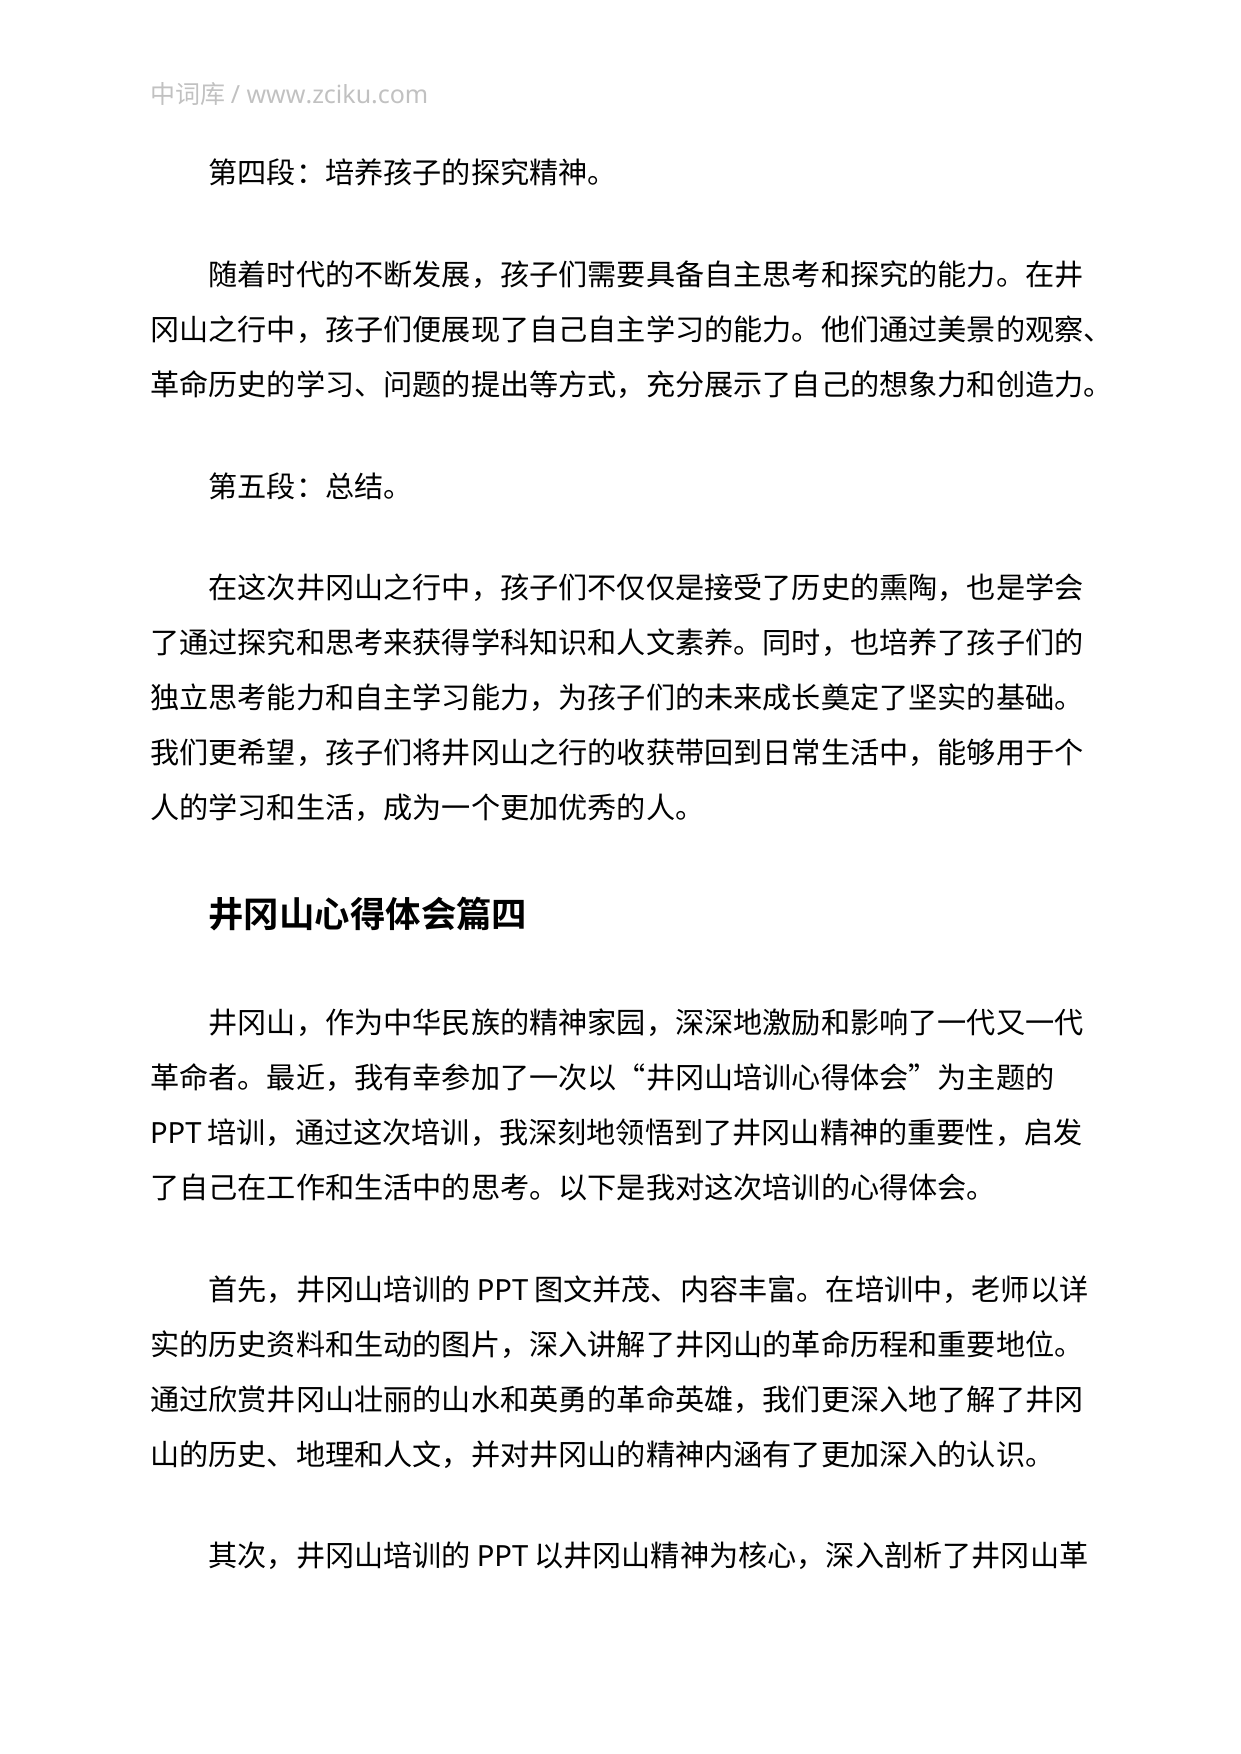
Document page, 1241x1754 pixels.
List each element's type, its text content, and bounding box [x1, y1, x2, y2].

text 第五段：总结。 [150, 463, 1090, 506]
text 井冈山，作为中华民族的精神家园，深深地激励和影响了一代又一代革命者。最近，我有幸参加了一次以“井冈山培训心得体会”为主题的PPT培训，通过这次培训，我深刻地领悟到了井冈山精神的重要性，启发了自己在工作和生活中的思考。以下是我对这次培训的心得体会。 [150, 1000, 1090, 1207]
text 井冈山心得体会篇四 [150, 886, 1090, 938]
text 首先，井冈山培训的PPT图文并茂、内容丰富。在培训中，老师以详实的历史资料和生动的图片，深入讲解了井冈山的革命历程和重要地位。通过欣赏井冈山壮丽的山水和英勇的革命英雄，我们更深入地了解了井冈山的历史、地理和人文，并对井冈山的精神内涵有了更加深入的认识。 [150, 1266, 1090, 1473]
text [150, 1533, 1090, 1575]
text 随着时代的不断发展，孩子们需要具备自主思考和探究的能力。在井冈山之行中，孩子们便展现了自己自主学习的能力。他们通过美景的观察、革命历史的学习、问题的提出等方式，充分展示了自己的想象力和创造力。 [150, 252, 1090, 404]
text 在这次井冈山之行中，孩子们不仅仅是接受了历史的熏陶，也是学会了通过探究和思考来获得学科知识和人文素养。同时，也培养了孩子们的独立思考能力和自主学习能力，为孩子们的未来成长奠定了坚实的基础。我们更希望，孩子们将井冈山之行的收获带回到日常生活中，能够用于个人的学习和生活，成为一个更加优秀的人。 [150, 565, 1090, 827]
text 第四段：培养孩子的探究精神。 [150, 150, 1090, 192]
